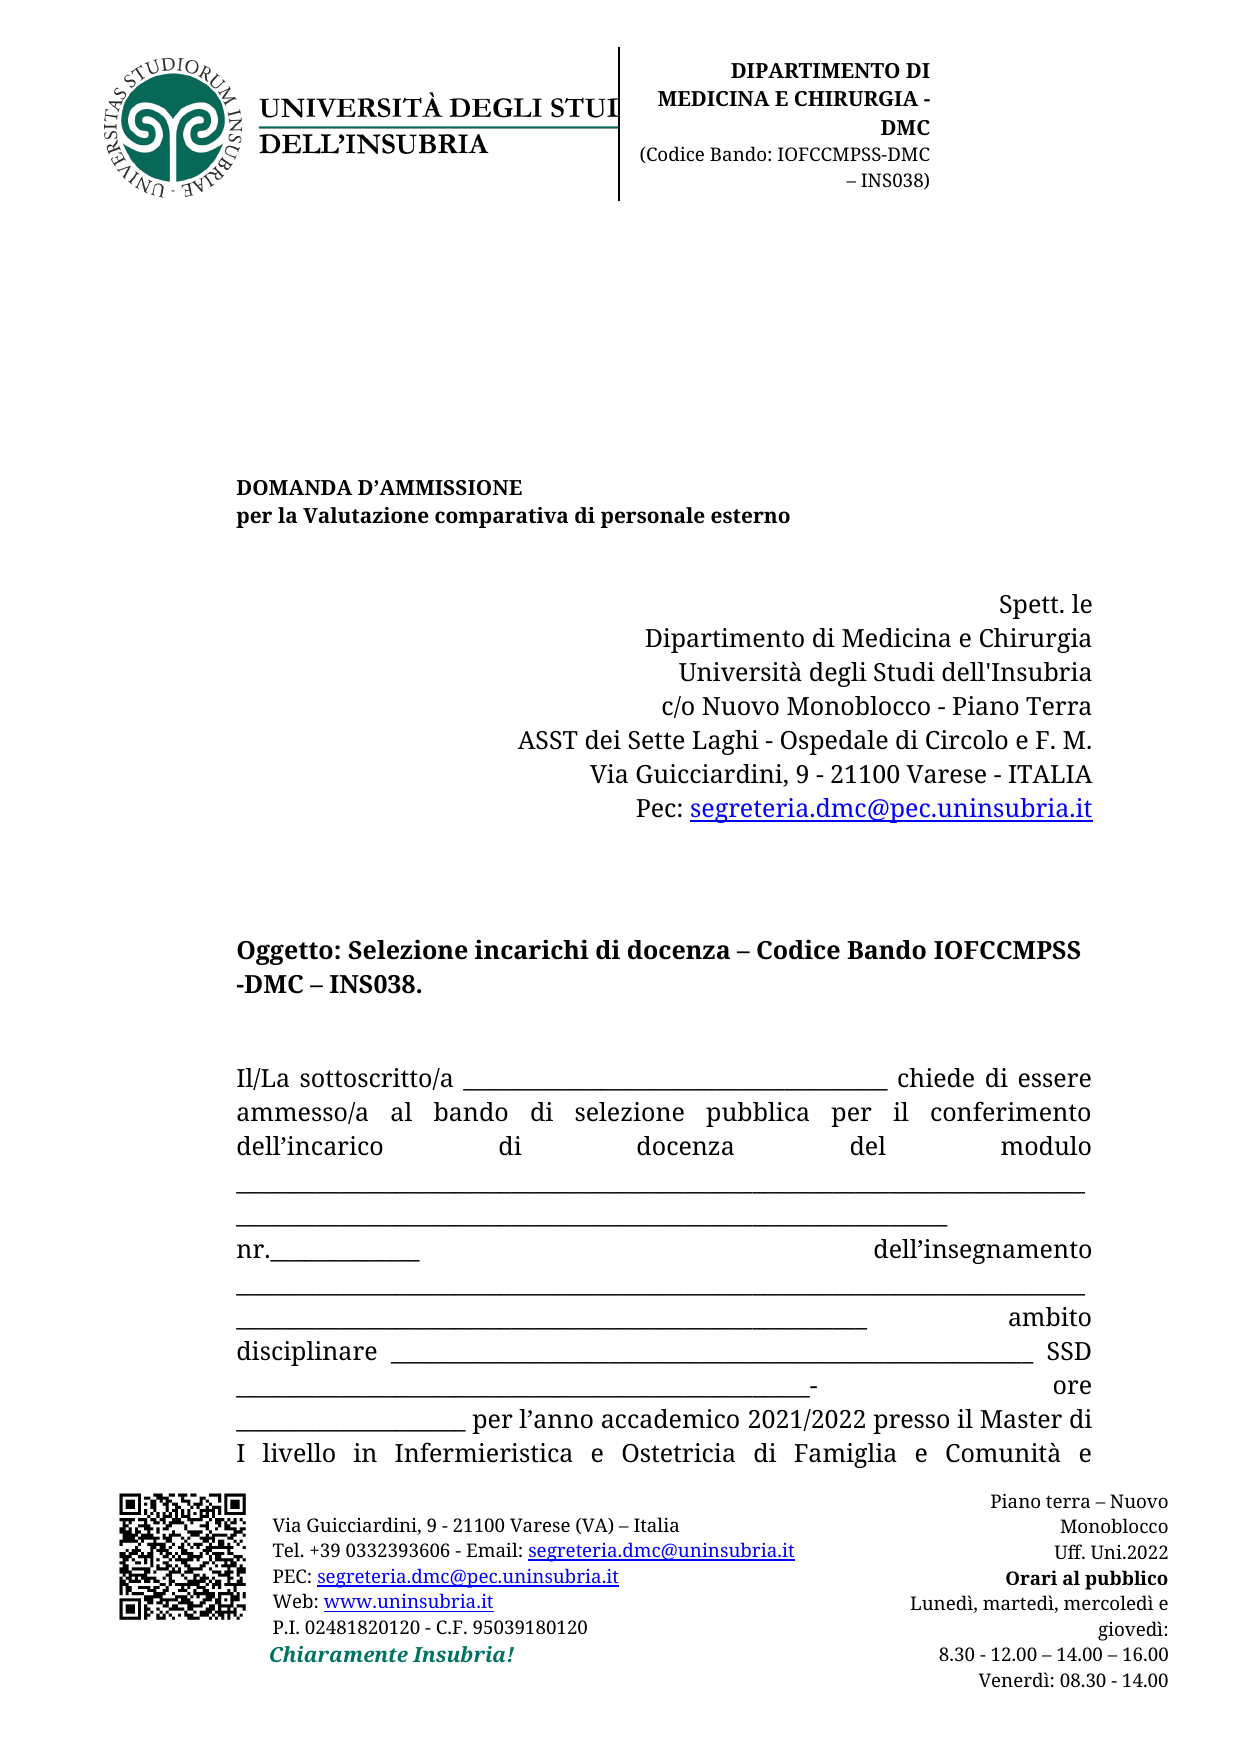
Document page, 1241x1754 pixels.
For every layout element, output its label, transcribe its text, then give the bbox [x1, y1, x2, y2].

text Dipartimento di Medicina e Chirurgia [236, 621, 1092, 655]
text Spett. le [236, 587, 1092, 621]
text c/o Nuovo Monoblocco - Piano Terra [236, 689, 1092, 723]
text Pec: segreteria.dmc@pec.uninsubria.it [236, 791, 1092, 825]
text ASST dei Sette Laghi - Ospedale di Circolo e F. M. [236, 723, 1092, 757]
picture [107, 1482, 258, 1632]
text DOMANDA D’AMMISSIONE [236, 473, 1092, 501]
text per la Valutazione comparativa di personale esterno [236, 501, 1092, 530]
text Oggetto: Selezione incarichi di docenza – Codice Bando IOFCCMPSS -DMC – INS038. [236, 933, 1092, 1001]
text Via Guicciardini, 9 - 21100 Varese - ITALIA [236, 757, 1092, 791]
picture [99, 53, 619, 202]
text Università degli Studi dell'Insubria [236, 655, 1092, 689]
